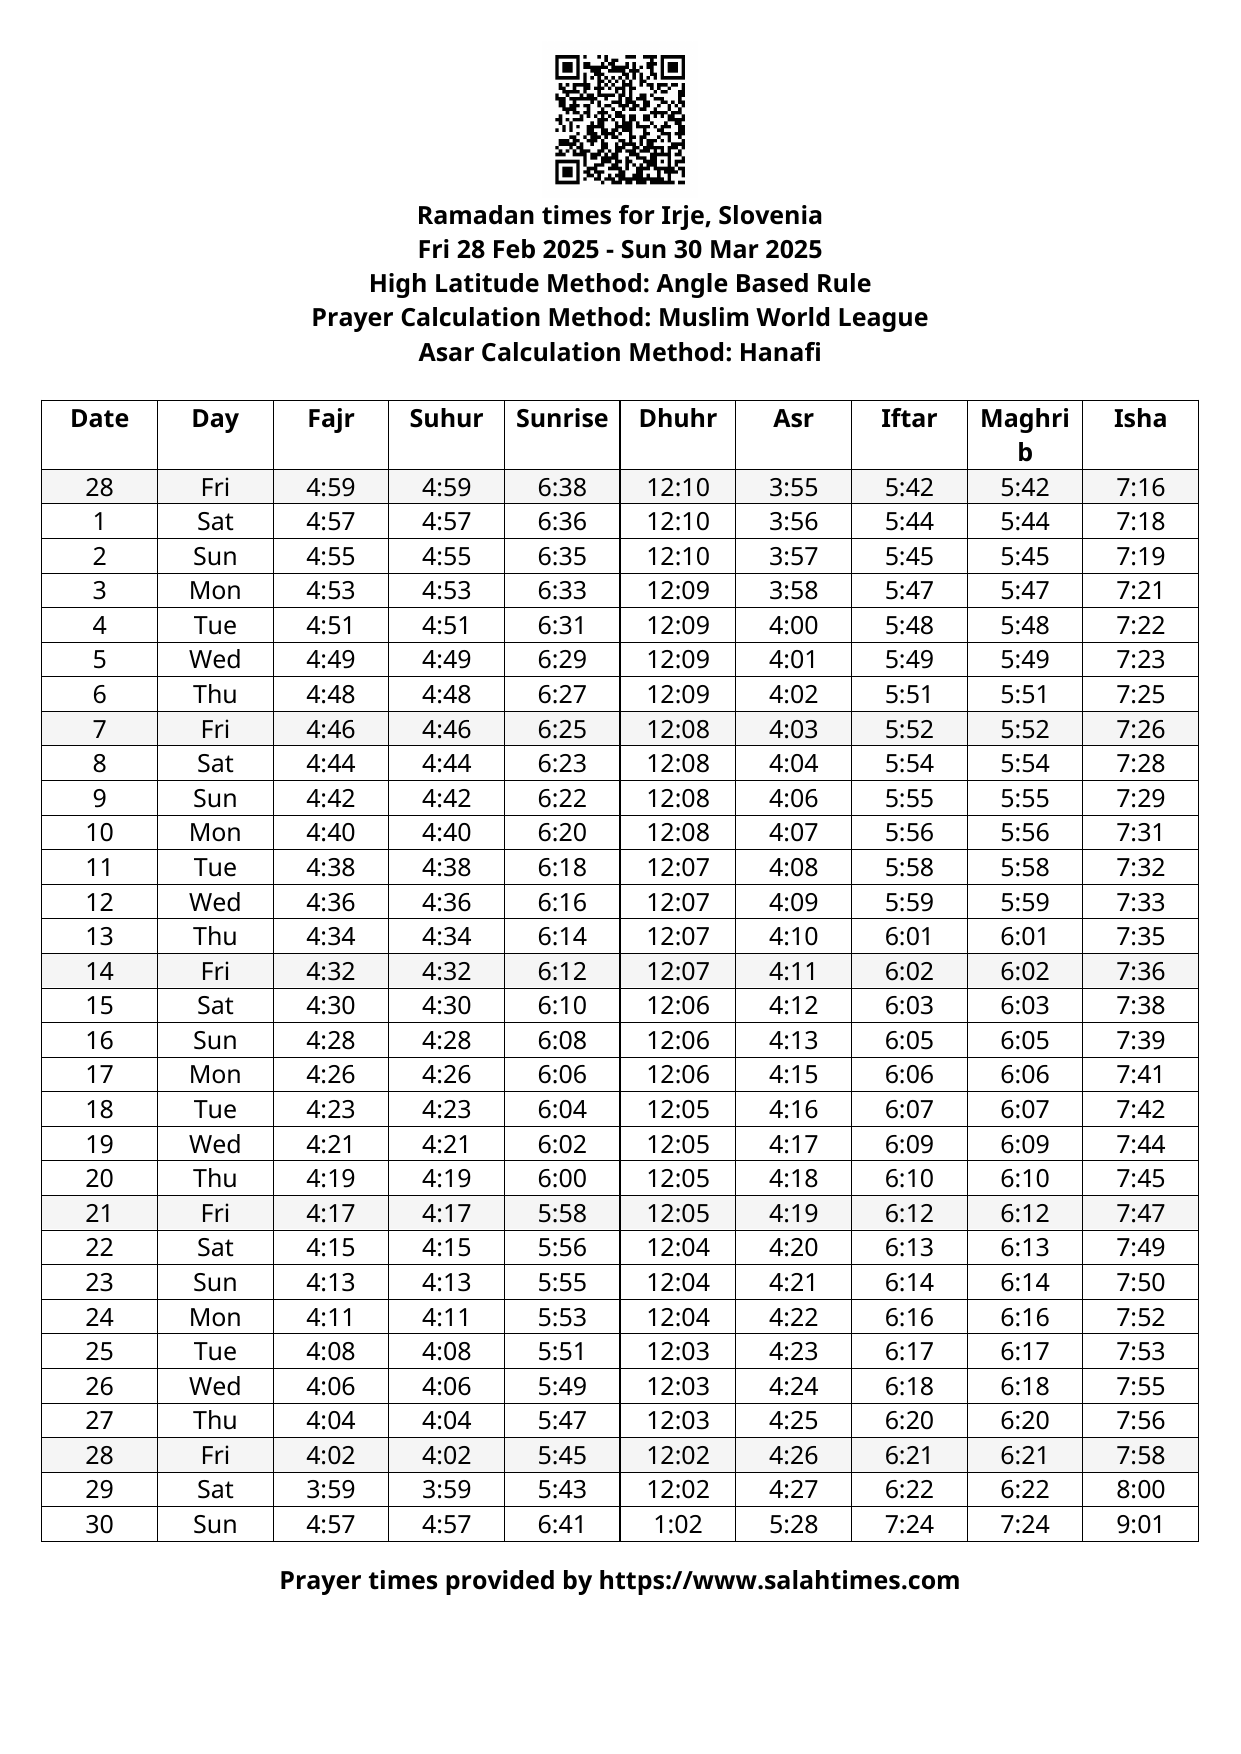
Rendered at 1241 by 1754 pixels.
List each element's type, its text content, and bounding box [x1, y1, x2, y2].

table_cell 12:06 [621, 989, 735, 1022]
table_cell 4:26 [389, 1058, 504, 1091]
table_cell 4:02 [736, 677, 851, 711]
table_header Date [42, 401, 157, 469]
table_cell 12:06 [621, 1058, 735, 1091]
table_cell 12:08 [621, 746, 735, 780]
table_cell 5:47 [505, 1404, 619, 1437]
table_cell 6:21 [968, 1438, 1082, 1472]
table_cell 7:33 [1083, 885, 1198, 918]
table_cell 6:01 [968, 919, 1082, 953]
table_cell 6:22 [968, 1473, 1082, 1506]
table_cell 12:09 [621, 608, 735, 642]
table_cell 5:54 [852, 746, 967, 780]
table_cell 5:44 [852, 504, 967, 538]
table_cell 5:58 [852, 850, 967, 884]
table_cell 3:55 [736, 470, 851, 503]
table_cell 6:02 [968, 954, 1082, 987]
table_cell 4:13 [736, 1023, 851, 1057]
table_cell 27 [42, 1404, 157, 1437]
table_cell 23 [42, 1265, 157, 1299]
table_cell 6:12 [505, 954, 619, 987]
table_cell 4:04 [389, 1404, 504, 1437]
table_cell 4:11 [274, 1300, 388, 1333]
table_cell 6:13 [968, 1231, 1082, 1264]
table_cell 4:51 [389, 608, 504, 642]
table_header Sunrise [505, 401, 619, 469]
table_cell 4:38 [389, 850, 504, 884]
table_header Fajr [274, 401, 388, 469]
table_cell 4:38 [274, 850, 388, 884]
table_cell 4:36 [389, 885, 504, 918]
table_cell 6:13 [852, 1231, 967, 1264]
table_cell 12:09 [621, 643, 735, 676]
table_cell 6:04 [505, 1092, 619, 1126]
table_cell 6:38 [505, 470, 619, 503]
table_cell 6:09 [852, 1127, 967, 1160]
table_cell 6:09 [968, 1127, 1082, 1160]
table_cell 9:01 [1083, 1507, 1198, 1541]
table_cell 5:56 [968, 816, 1082, 849]
table_cell 4:01 [736, 643, 851, 676]
table_cell 30 [42, 1507, 157, 1541]
table_cell 1 [42, 504, 157, 538]
table_cell 4:27 [736, 1473, 851, 1506]
table_cell 7:23 [1083, 643, 1198, 676]
table_cell 10 [42, 816, 157, 849]
table_cell 6:36 [505, 504, 619, 538]
table_cell 6:27 [505, 677, 619, 711]
table_cell 7:56 [1083, 1404, 1198, 1437]
table_cell 7:32 [1083, 850, 1198, 884]
table_cell 12:05 [621, 1127, 735, 1160]
table_cell 12:09 [621, 677, 735, 711]
table_cell 4:15 [389, 1231, 504, 1264]
table_cell 4:36 [274, 885, 388, 918]
table_cell 6:23 [505, 746, 619, 780]
table_cell 5:47 [968, 574, 1082, 607]
table_cell 5:49 [505, 1369, 619, 1402]
table_cell 5:48 [852, 608, 967, 642]
table_cell 13 [42, 919, 157, 953]
table_cell 4:44 [389, 746, 504, 780]
table_cell 25 [42, 1334, 157, 1368]
table_cell 3:57 [736, 539, 851, 572]
table_cell Wed [158, 885, 273, 918]
table_cell 15 [42, 989, 157, 1022]
table_cell 6:16 [968, 1300, 1082, 1333]
table_cell Sat [158, 1473, 273, 1506]
table_cell 5:52 [852, 712, 967, 745]
table_cell 4:00 [736, 608, 851, 642]
table_cell 6:03 [852, 989, 967, 1022]
table_cell Wed [158, 1369, 273, 1402]
table_cell 5:54 [968, 746, 1082, 780]
table_cell 5:42 [852, 470, 967, 503]
table_cell 6:18 [852, 1369, 967, 1402]
table_cell 6:01 [852, 919, 967, 953]
table_cell 4:17 [736, 1127, 851, 1160]
table_cell Tue [158, 1092, 273, 1126]
table_cell 7:35 [1083, 919, 1198, 953]
table_cell 7:22 [1083, 608, 1198, 642]
table_cell 17 [42, 1058, 157, 1091]
table_cell 6 [42, 677, 157, 711]
table_cell 6:17 [968, 1334, 1082, 1368]
table_cell 6:41 [505, 1507, 619, 1541]
table_cell Mon [158, 574, 273, 607]
table_cell 12:08 [621, 712, 735, 745]
table_cell Thu [158, 919, 273, 953]
table_cell 4:51 [274, 608, 388, 642]
table_cell 5:51 [505, 1334, 619, 1368]
table_cell 4:15 [274, 1231, 388, 1264]
table_cell 4:13 [389, 1265, 504, 1299]
table_cell Tue [158, 850, 273, 884]
table_cell 7:31 [1083, 816, 1198, 849]
table_cell 4:53 [274, 574, 388, 607]
table_cell 7:41 [1083, 1058, 1198, 1091]
table_cell 6:31 [505, 608, 619, 642]
picture [542, 41, 699, 198]
table_cell 4:23 [389, 1092, 504, 1126]
table_cell 4:25 [736, 1404, 851, 1437]
table_cell 4:06 [389, 1369, 504, 1402]
table_cell 7:26 [1083, 712, 1198, 745]
table_cell 5:28 [736, 1507, 851, 1541]
table_cell 5:51 [968, 677, 1082, 711]
table_cell 4:08 [389, 1334, 504, 1368]
table_cell 5:44 [968, 504, 1082, 538]
table_cell Sat [158, 746, 273, 780]
table_cell 5:48 [968, 608, 1082, 642]
table_cell 5:49 [852, 643, 967, 676]
table_cell 5:53 [505, 1300, 619, 1333]
table_cell Mon [158, 816, 273, 849]
table_cell 4:28 [389, 1023, 504, 1057]
table_cell 6:08 [505, 1023, 619, 1057]
table_cell 7:38 [1083, 989, 1198, 1022]
table_cell 5:45 [505, 1438, 619, 1472]
table_cell 12:07 [621, 954, 735, 987]
table_cell 7 [42, 712, 157, 745]
table_cell 6:06 [505, 1058, 619, 1091]
table_cell Fri [158, 954, 273, 987]
table_cell 5:49 [968, 643, 1082, 676]
table_cell 12:05 [621, 1092, 735, 1126]
table_cell 4:20 [736, 1231, 851, 1264]
table_cell 4:32 [389, 954, 504, 987]
table_cell 5:55 [968, 781, 1082, 814]
table_cell 7:29 [1083, 781, 1198, 814]
table_cell 12:06 [621, 1023, 735, 1057]
table_cell 6:29 [505, 643, 619, 676]
table_cell 9 [42, 781, 157, 814]
table_cell 6:05 [852, 1023, 967, 1057]
table_cell 4:48 [389, 677, 504, 711]
table_cell 6:14 [852, 1265, 967, 1299]
table_cell 4:19 [274, 1161, 388, 1195]
table_cell 5:42 [968, 470, 1082, 503]
table_cell 12:08 [621, 816, 735, 849]
table_cell 8 [42, 746, 157, 780]
table_cell 4:59 [274, 470, 388, 503]
table_cell 4:23 [274, 1092, 388, 1126]
table_cell 6:20 [505, 816, 619, 849]
table_cell 5:56 [505, 1231, 619, 1264]
table_cell 4:49 [274, 643, 388, 676]
table_cell 5:52 [968, 712, 1082, 745]
table_cell 4:02 [274, 1438, 388, 1472]
table_cell 4:49 [389, 643, 504, 676]
table_header Day [158, 401, 273, 469]
table_cell Fri [158, 712, 273, 745]
table_cell 6:33 [505, 574, 619, 607]
table_cell 26 [42, 1369, 157, 1402]
table_cell 4:57 [389, 1507, 504, 1541]
table_cell 5:51 [852, 677, 967, 711]
table_cell 4:11 [736, 954, 851, 987]
table_cell 22 [42, 1231, 157, 1264]
table_cell 4:34 [274, 919, 388, 953]
table_cell 5:58 [968, 850, 1082, 884]
table_cell 6:20 [968, 1404, 1082, 1437]
table_cell 6:06 [968, 1058, 1082, 1091]
table_header Suhur [389, 401, 504, 469]
table_cell 12:04 [621, 1300, 735, 1333]
table_cell 7:50 [1083, 1265, 1198, 1299]
table_cell 7:45 [1083, 1161, 1198, 1195]
table_cell 4:32 [274, 954, 388, 987]
table_cell 12:03 [621, 1369, 735, 1402]
table_cell 7:49 [1083, 1231, 1198, 1264]
table_cell 5:56 [852, 816, 967, 849]
table_cell 12:08 [621, 781, 735, 814]
table_cell 6:12 [852, 1196, 967, 1229]
table_cell 5:45 [968, 539, 1082, 572]
table_cell 4:21 [389, 1127, 504, 1160]
table_header Iftar [852, 401, 967, 469]
table_cell 20 [42, 1161, 157, 1195]
table_cell 6:20 [852, 1404, 967, 1437]
table_cell 6:14 [968, 1265, 1082, 1299]
table_cell 4:21 [274, 1127, 388, 1160]
table_cell 7:47 [1083, 1196, 1198, 1229]
table_cell 4:02 [389, 1438, 504, 1472]
table_cell 7:19 [1083, 539, 1198, 572]
table_cell 12:05 [621, 1161, 735, 1195]
table_cell Fri [158, 1438, 273, 1472]
table_cell 4:57 [274, 1507, 388, 1541]
table_cell 18 [42, 1092, 157, 1126]
table_cell 3:56 [736, 504, 851, 538]
table_cell 4:22 [736, 1300, 851, 1333]
table_cell 4:55 [274, 539, 388, 572]
table_cell 3 [42, 574, 157, 607]
text High Latitude Method: Angle Based Rule [42, 266, 1198, 300]
table_cell 6:06 [852, 1058, 967, 1091]
table_cell 4:30 [274, 989, 388, 1022]
table_cell 7:36 [1083, 954, 1198, 987]
table_cell Mon [158, 1300, 273, 1333]
table_cell 4:19 [736, 1196, 851, 1229]
table_cell 7:28 [1083, 746, 1198, 780]
table_cell Sat [158, 504, 273, 538]
table_cell Tue [158, 608, 273, 642]
text Ramadan times for Irje, Slovenia [42, 198, 1198, 232]
table_cell 12:10 [621, 539, 735, 572]
table_cell 11 [42, 850, 157, 884]
table_cell 6:10 [505, 989, 619, 1022]
table_cell 4:18 [736, 1161, 851, 1195]
text Prayer Calculation Method: Muslim World League [42, 300, 1198, 334]
table_cell 7:55 [1083, 1369, 1198, 1402]
table_cell Sun [158, 1023, 273, 1057]
table_cell 6:07 [968, 1092, 1082, 1126]
table_cell 4:42 [274, 781, 388, 814]
table_cell 28 [42, 1438, 157, 1472]
table_cell 5:47 [852, 574, 967, 607]
text Asar Calculation Method: Hanafi [42, 334, 1198, 368]
text Prayer times provided by https://www.salahtimes.com [42, 1563, 1198, 1597]
table_cell 6:35 [505, 539, 619, 572]
table_cell 4:07 [736, 816, 851, 849]
table_cell 6:16 [505, 885, 619, 918]
table_cell 4:57 [389, 504, 504, 538]
table_cell Mon [158, 1058, 273, 1091]
table_cell 3:59 [389, 1473, 504, 1506]
table_cell 4:17 [389, 1196, 504, 1229]
table_cell 4:11 [389, 1300, 504, 1333]
table_cell 12:10 [621, 504, 735, 538]
table_cell 4:48 [274, 677, 388, 711]
table_cell Wed [158, 643, 273, 676]
table_cell 7:25 [1083, 677, 1198, 711]
table_cell 5:59 [852, 885, 967, 918]
table_cell 6:22 [505, 781, 619, 814]
table_cell 4:12 [736, 989, 851, 1022]
table_cell 6:21 [852, 1438, 967, 1472]
table_cell 4:59 [389, 470, 504, 503]
table_cell 3:58 [736, 574, 851, 607]
table_cell 14 [42, 954, 157, 987]
table_cell 4:15 [736, 1058, 851, 1091]
table_cell 4:46 [274, 712, 388, 745]
table_header Asr [736, 401, 851, 469]
table_cell 6:00 [505, 1161, 619, 1195]
table_cell 6:22 [852, 1473, 967, 1506]
table_cell Sun [158, 539, 273, 572]
table_cell 4:21 [736, 1265, 851, 1299]
table_header Dhuhr [621, 401, 735, 469]
table_cell 4:26 [274, 1058, 388, 1091]
table_cell 7:52 [1083, 1300, 1198, 1333]
table_cell 6:03 [968, 989, 1082, 1022]
table_cell Thu [158, 1161, 273, 1195]
table_cell 7:39 [1083, 1023, 1198, 1057]
table_cell 4:57 [274, 504, 388, 538]
table_cell 4:04 [274, 1404, 388, 1437]
table_cell 6:18 [505, 850, 619, 884]
table_cell 12:03 [621, 1334, 735, 1368]
table_cell 12:05 [621, 1196, 735, 1229]
table_cell 7:44 [1083, 1127, 1198, 1160]
table_cell 6:14 [505, 919, 619, 953]
table_cell 12 [42, 885, 157, 918]
table_cell Sat [158, 1231, 273, 1264]
table_cell 29 [42, 1473, 157, 1506]
table_cell 21 [42, 1196, 157, 1229]
table_cell 4:10 [736, 919, 851, 953]
table_cell 1:02 [621, 1507, 735, 1541]
table_cell 6:07 [852, 1092, 967, 1126]
table_cell Sun [158, 781, 273, 814]
table_cell 5:55 [505, 1265, 619, 1299]
table_cell Wed [158, 1127, 273, 1160]
table_cell 4 [42, 608, 157, 642]
table_cell 6:25 [505, 712, 619, 745]
table_cell 6:16 [852, 1300, 967, 1333]
table_cell 12:03 [621, 1404, 735, 1437]
table_cell Sun [158, 1265, 273, 1299]
table_cell 4:03 [736, 712, 851, 745]
table_cell 4:46 [389, 712, 504, 745]
table_cell 4:09 [736, 885, 851, 918]
table_cell 5:43 [505, 1473, 619, 1506]
table_cell 4:23 [736, 1334, 851, 1368]
table_cell 7:53 [1083, 1334, 1198, 1368]
table_cell 12:07 [621, 919, 735, 953]
table_cell 6:05 [968, 1023, 1082, 1057]
table_cell 4:17 [274, 1196, 388, 1229]
table_cell 12:07 [621, 885, 735, 918]
text Fri 28 Feb 2025 - Sun 30 Mar 2025 [42, 232, 1198, 266]
table_cell 12:04 [621, 1231, 735, 1264]
table_cell 4:06 [736, 781, 851, 814]
table_cell 6:10 [852, 1161, 967, 1195]
table_cell Fri [158, 1196, 273, 1229]
table_cell 4:13 [274, 1265, 388, 1299]
table_cell 12:04 [621, 1265, 735, 1299]
table_cell 7:16 [1083, 470, 1198, 503]
table_cell 6:02 [505, 1127, 619, 1160]
table_cell 4:40 [274, 816, 388, 849]
table_cell 28 [42, 470, 157, 503]
table_header Isha [1083, 401, 1198, 469]
table_cell 5:45 [852, 539, 967, 572]
table_cell 6:17 [852, 1334, 967, 1368]
table_cell Thu [158, 677, 273, 711]
table_cell 12:02 [621, 1438, 735, 1472]
table_cell 19 [42, 1127, 157, 1160]
table_cell 4:34 [389, 919, 504, 953]
table_cell 6:12 [968, 1196, 1082, 1229]
table_cell Sun [158, 1507, 273, 1541]
table_cell 12:09 [621, 574, 735, 607]
table_cell 6:18 [968, 1369, 1082, 1402]
table_cell 6:02 [852, 954, 967, 987]
table_cell Fri [158, 470, 273, 503]
table_cell 7:18 [1083, 504, 1198, 538]
table_cell 2 [42, 539, 157, 572]
table_cell 7:58 [1083, 1438, 1198, 1472]
table_cell 5 [42, 643, 157, 676]
table_cell 7:21 [1083, 574, 1198, 607]
table_cell 6:10 [968, 1161, 1082, 1195]
table_cell 7:24 [852, 1507, 967, 1541]
table_cell 7:24 [968, 1507, 1082, 1541]
table_cell 5:55 [852, 781, 967, 814]
table_cell Sat [158, 989, 273, 1022]
table_cell 16 [42, 1023, 157, 1057]
table_cell 4:08 [736, 850, 851, 884]
table_cell 4:08 [274, 1334, 388, 1368]
table_cell Tue [158, 1334, 273, 1368]
table_cell 7:42 [1083, 1092, 1198, 1126]
table_cell 8:00 [1083, 1473, 1198, 1506]
table_cell 5:58 [505, 1196, 619, 1229]
table_cell 3:59 [274, 1473, 388, 1506]
table_cell 4:40 [389, 816, 504, 849]
table_cell 4:04 [736, 746, 851, 780]
table_cell 4:44 [274, 746, 388, 780]
table_header Maghrib [968, 401, 1082, 469]
table_cell 4:19 [389, 1161, 504, 1195]
table_cell 12:07 [621, 850, 735, 884]
table_cell 4:55 [389, 539, 504, 572]
table_cell 12:02 [621, 1473, 735, 1506]
table_cell 4:53 [389, 574, 504, 607]
table_cell 5:59 [968, 885, 1082, 918]
table_cell Thu [158, 1404, 273, 1437]
table_cell 4:26 [736, 1438, 851, 1472]
table_cell 24 [42, 1300, 157, 1333]
table_cell 4:42 [389, 781, 504, 814]
table_cell 4:24 [736, 1369, 851, 1402]
table_cell 4:28 [274, 1023, 388, 1057]
table_cell 4:16 [736, 1092, 851, 1126]
table_cell 12:10 [621, 470, 735, 503]
table_cell 4:30 [389, 989, 504, 1022]
table_cell 4:06 [274, 1369, 388, 1402]
